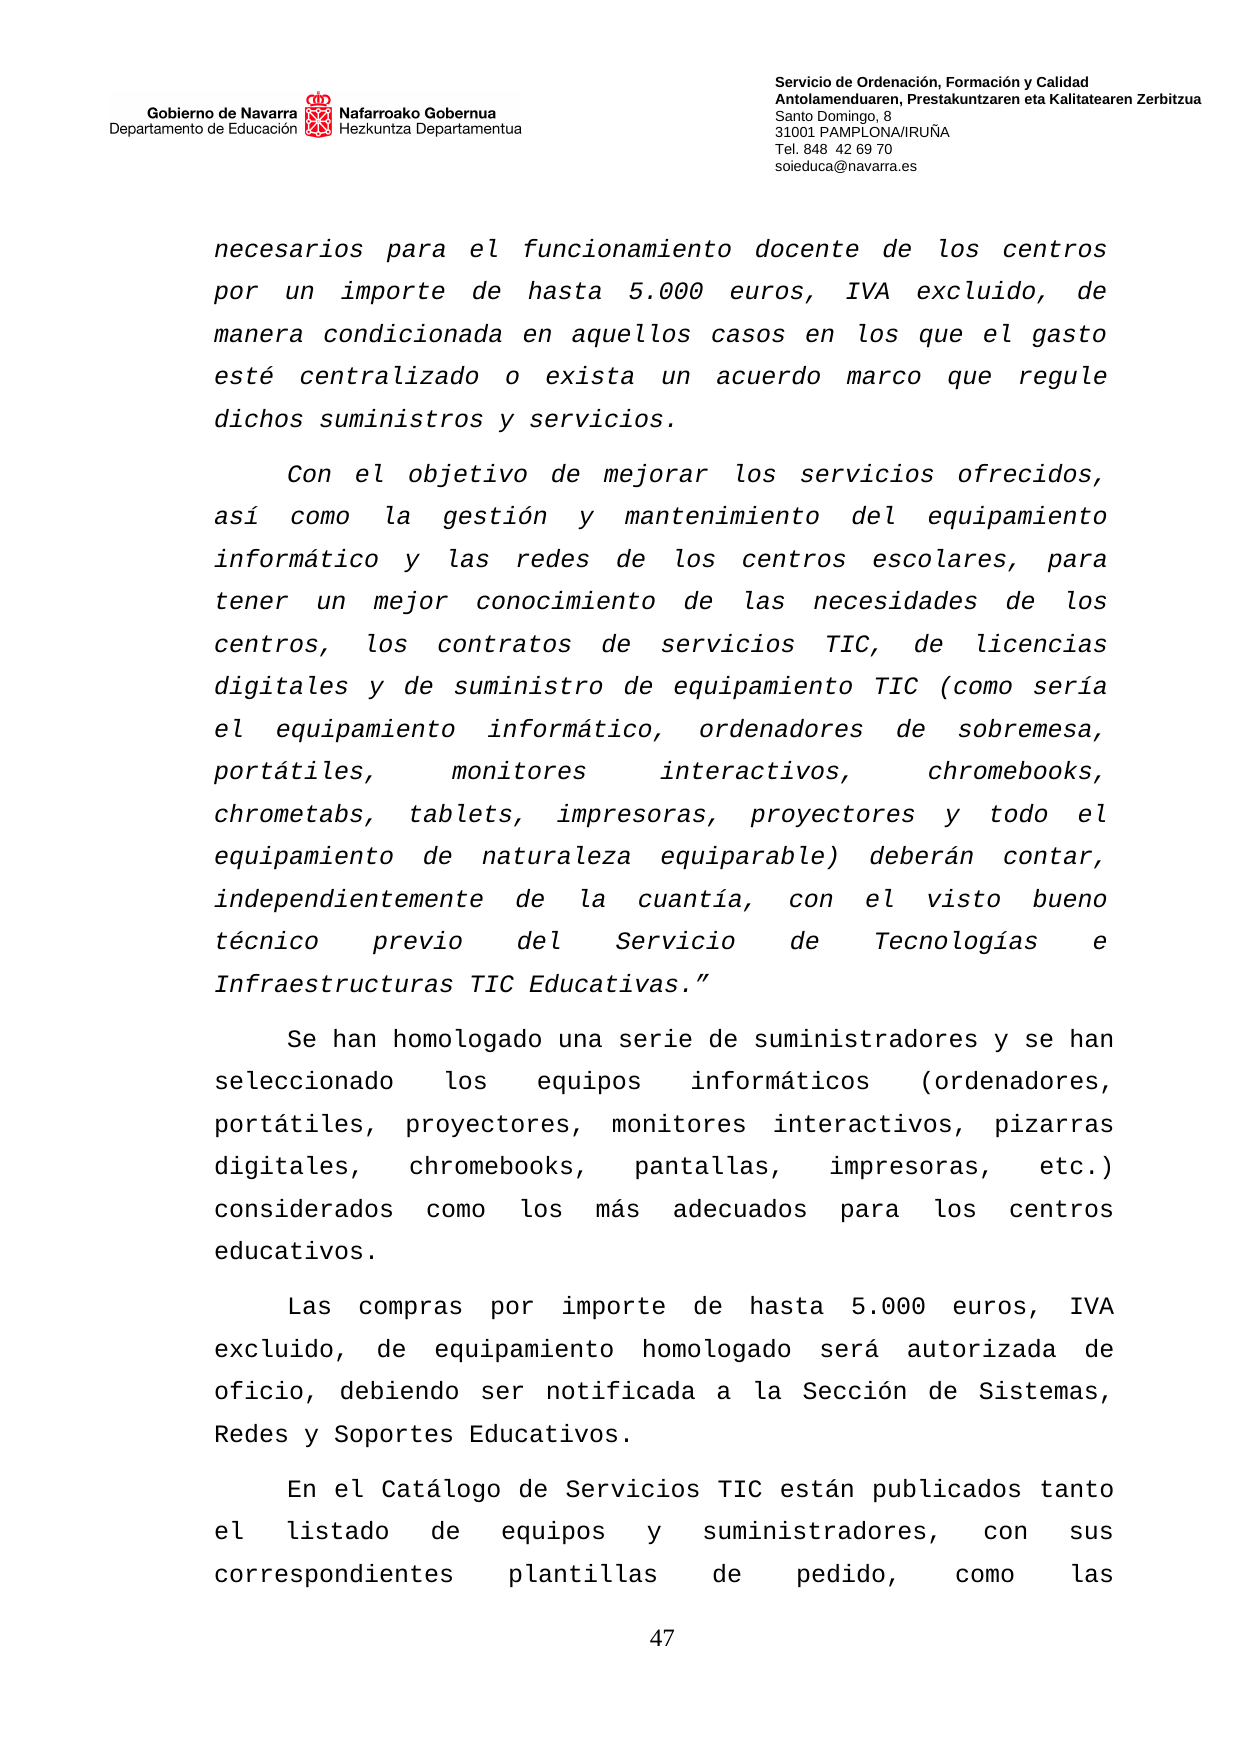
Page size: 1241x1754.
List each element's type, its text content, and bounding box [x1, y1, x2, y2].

text Se han homologado una serie de suministradores y se han seleccionado los equipos informáticos (ordenadores, portátiles, proyectores, monitores interactivos, pizarras digitales, chromebooks, pantallas, impresoras, etc.) considerados como los más adecuados para los centros educativos. [214, 1026, 1114, 1267]
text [214, 236, 1110, 434]
text Las compras por importe de hasta 5.000 euros, IVA excluido, de equipamiento homologado será autorizada de oficio, debiendo ser notificada a la Sección de Sistemas, Redes y Soportes Educativos. [214, 1294, 1114, 1449]
text Con el objetivo de mejorar los servicios ofrecidos, así como la gestión y mantenimiento del equipamiento informático y las redes de los centros escolares, para tener un mejor conocimiento de las necesidades de los centros, los contratos de servicios TIC, de licencias digitales y de suministro de equipamiento TIC (como sería el equipamiento informático, ordenadores de sobremesa, portátiles, monitores interactivos, chromebooks, chrometabs, tablets, impresoras, proyectores y todo el equipamiento de naturaleza equiparable) deberán contar, independientemente de la cuantía, con el visto bueno técnico previo del Servicio de Tecnologías e Infraestructuras TIC Educativas.” [214, 461, 1110, 999]
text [214, 1476, 1114, 1589]
picture [109, 91, 522, 138]
